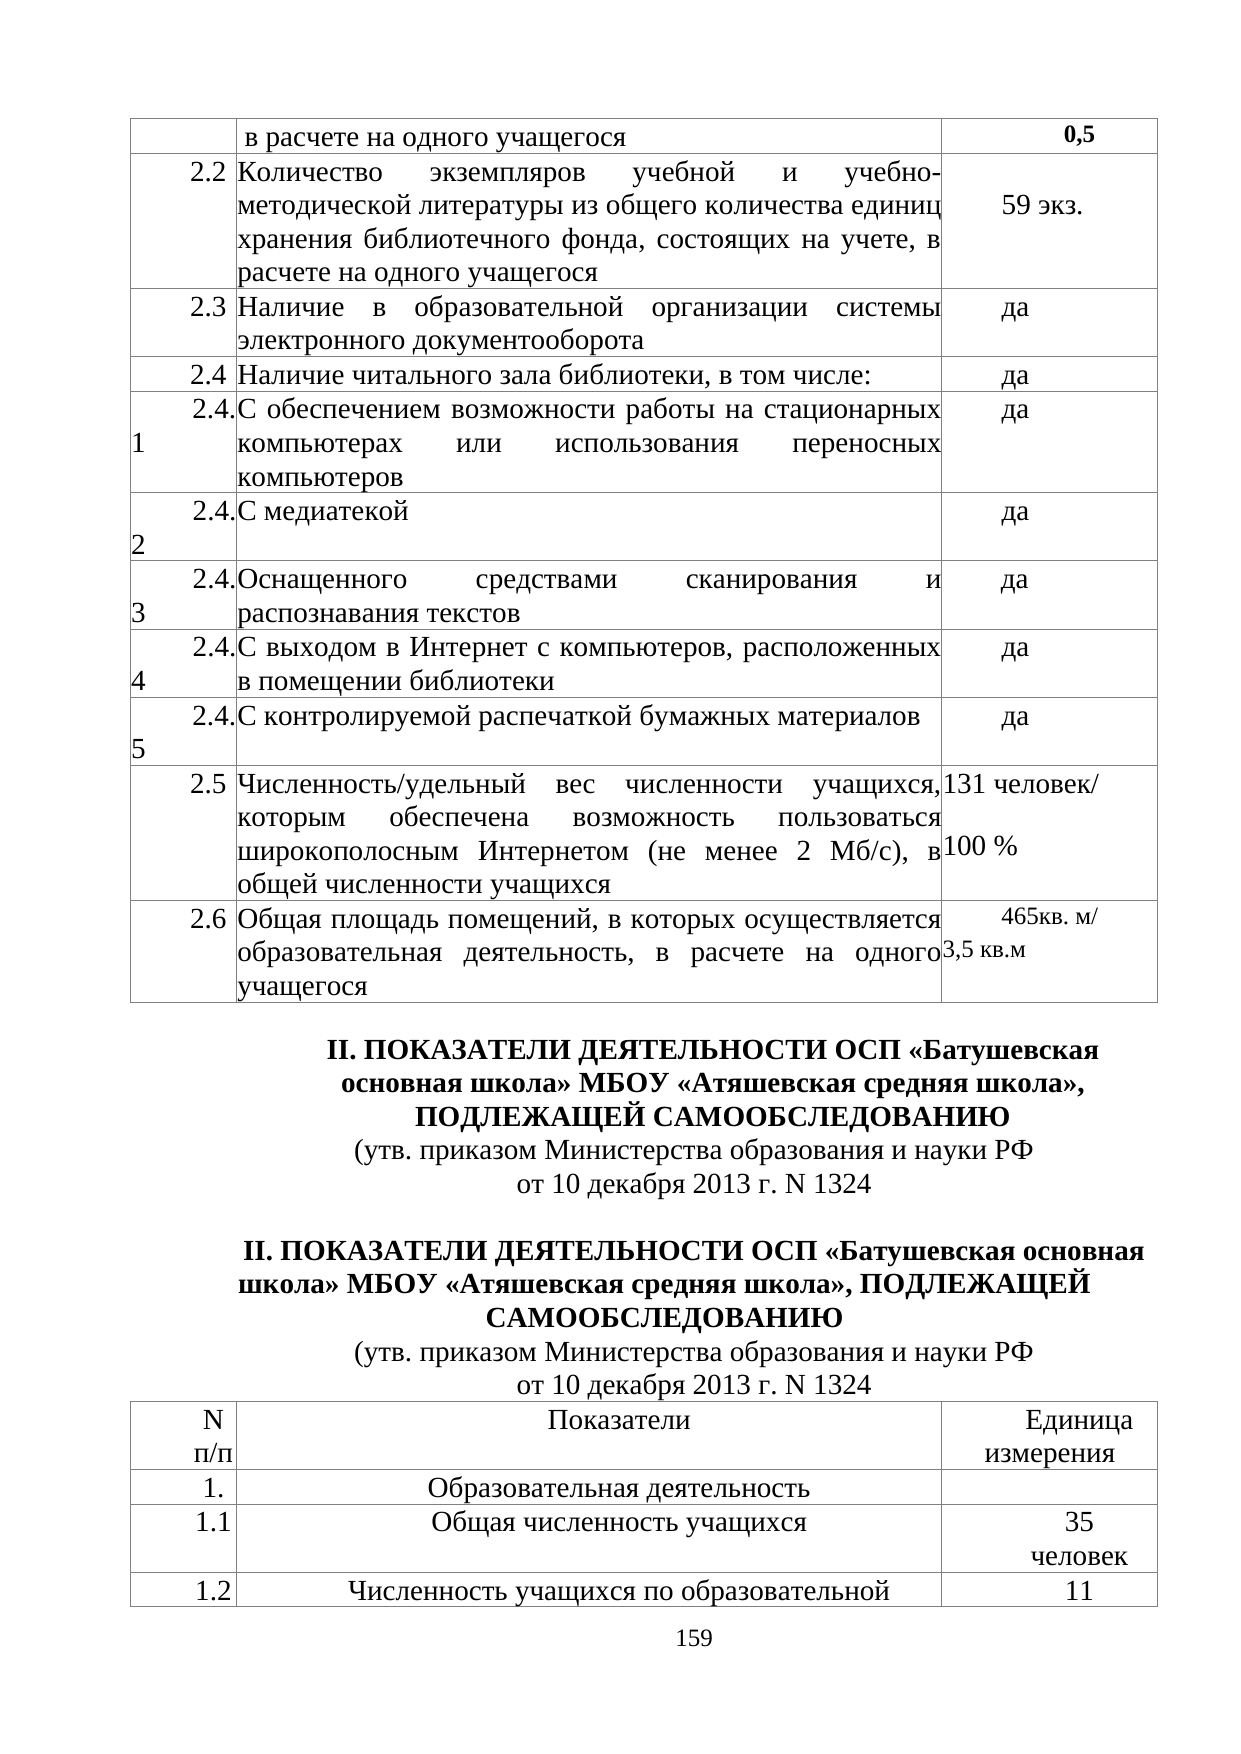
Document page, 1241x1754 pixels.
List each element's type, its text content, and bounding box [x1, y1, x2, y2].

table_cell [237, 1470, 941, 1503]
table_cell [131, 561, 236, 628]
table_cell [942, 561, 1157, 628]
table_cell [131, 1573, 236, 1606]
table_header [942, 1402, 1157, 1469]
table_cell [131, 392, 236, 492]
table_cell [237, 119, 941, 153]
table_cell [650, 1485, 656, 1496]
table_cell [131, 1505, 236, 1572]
text (утв. приказом Министерства образования и науки РФ [177, 1132, 1152, 1166]
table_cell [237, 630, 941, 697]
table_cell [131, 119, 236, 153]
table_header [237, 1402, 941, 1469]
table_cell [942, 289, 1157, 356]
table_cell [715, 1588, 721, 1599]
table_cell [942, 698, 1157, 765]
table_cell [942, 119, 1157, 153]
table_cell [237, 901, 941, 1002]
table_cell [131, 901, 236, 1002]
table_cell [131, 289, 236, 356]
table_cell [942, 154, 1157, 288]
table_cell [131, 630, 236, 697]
text II. ПОКАЗАТЕЛИ ДЕЯТЕЛЬНОСТИ ОСП «Батушевская основная школа» МБОУ «Атяшевская средняя школа», ПОДЛЕЖАЩЕЙ САМООБСЛЕДОВАНИЮ [274, 1032, 1152, 1132]
text от 10 декабря 2013 г. N 1324 [177, 1166, 1152, 1199]
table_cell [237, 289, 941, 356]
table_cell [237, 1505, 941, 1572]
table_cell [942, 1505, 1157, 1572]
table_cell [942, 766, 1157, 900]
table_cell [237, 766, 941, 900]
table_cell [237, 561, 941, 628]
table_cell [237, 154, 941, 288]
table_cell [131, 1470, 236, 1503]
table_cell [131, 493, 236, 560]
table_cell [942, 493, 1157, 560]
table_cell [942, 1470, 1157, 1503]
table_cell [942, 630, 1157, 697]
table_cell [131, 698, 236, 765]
text от 10 декабря 2013 г. N 1324 [177, 1367, 1152, 1401]
text (утв. приказом Министерства образования и науки РФ [177, 1334, 1152, 1367]
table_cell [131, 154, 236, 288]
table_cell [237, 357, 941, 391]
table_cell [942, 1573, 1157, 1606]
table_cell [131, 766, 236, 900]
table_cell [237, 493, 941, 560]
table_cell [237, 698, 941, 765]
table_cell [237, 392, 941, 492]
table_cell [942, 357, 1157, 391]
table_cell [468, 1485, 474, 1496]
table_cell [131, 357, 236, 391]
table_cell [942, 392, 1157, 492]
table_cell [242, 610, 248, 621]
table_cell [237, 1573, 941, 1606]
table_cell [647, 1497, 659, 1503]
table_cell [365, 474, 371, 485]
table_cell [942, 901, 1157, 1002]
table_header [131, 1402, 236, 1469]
text II. ПОКАЗАТЕЛИ ДЕЯТЕЛЬНОСТИ ОСП «Батушевская основная школа» МБОУ «Атяшевская средняя школа», ПОДЛЕЖАЩЕЙ САМООБСЛЕДОВАНИЮ [177, 1233, 1152, 1334]
